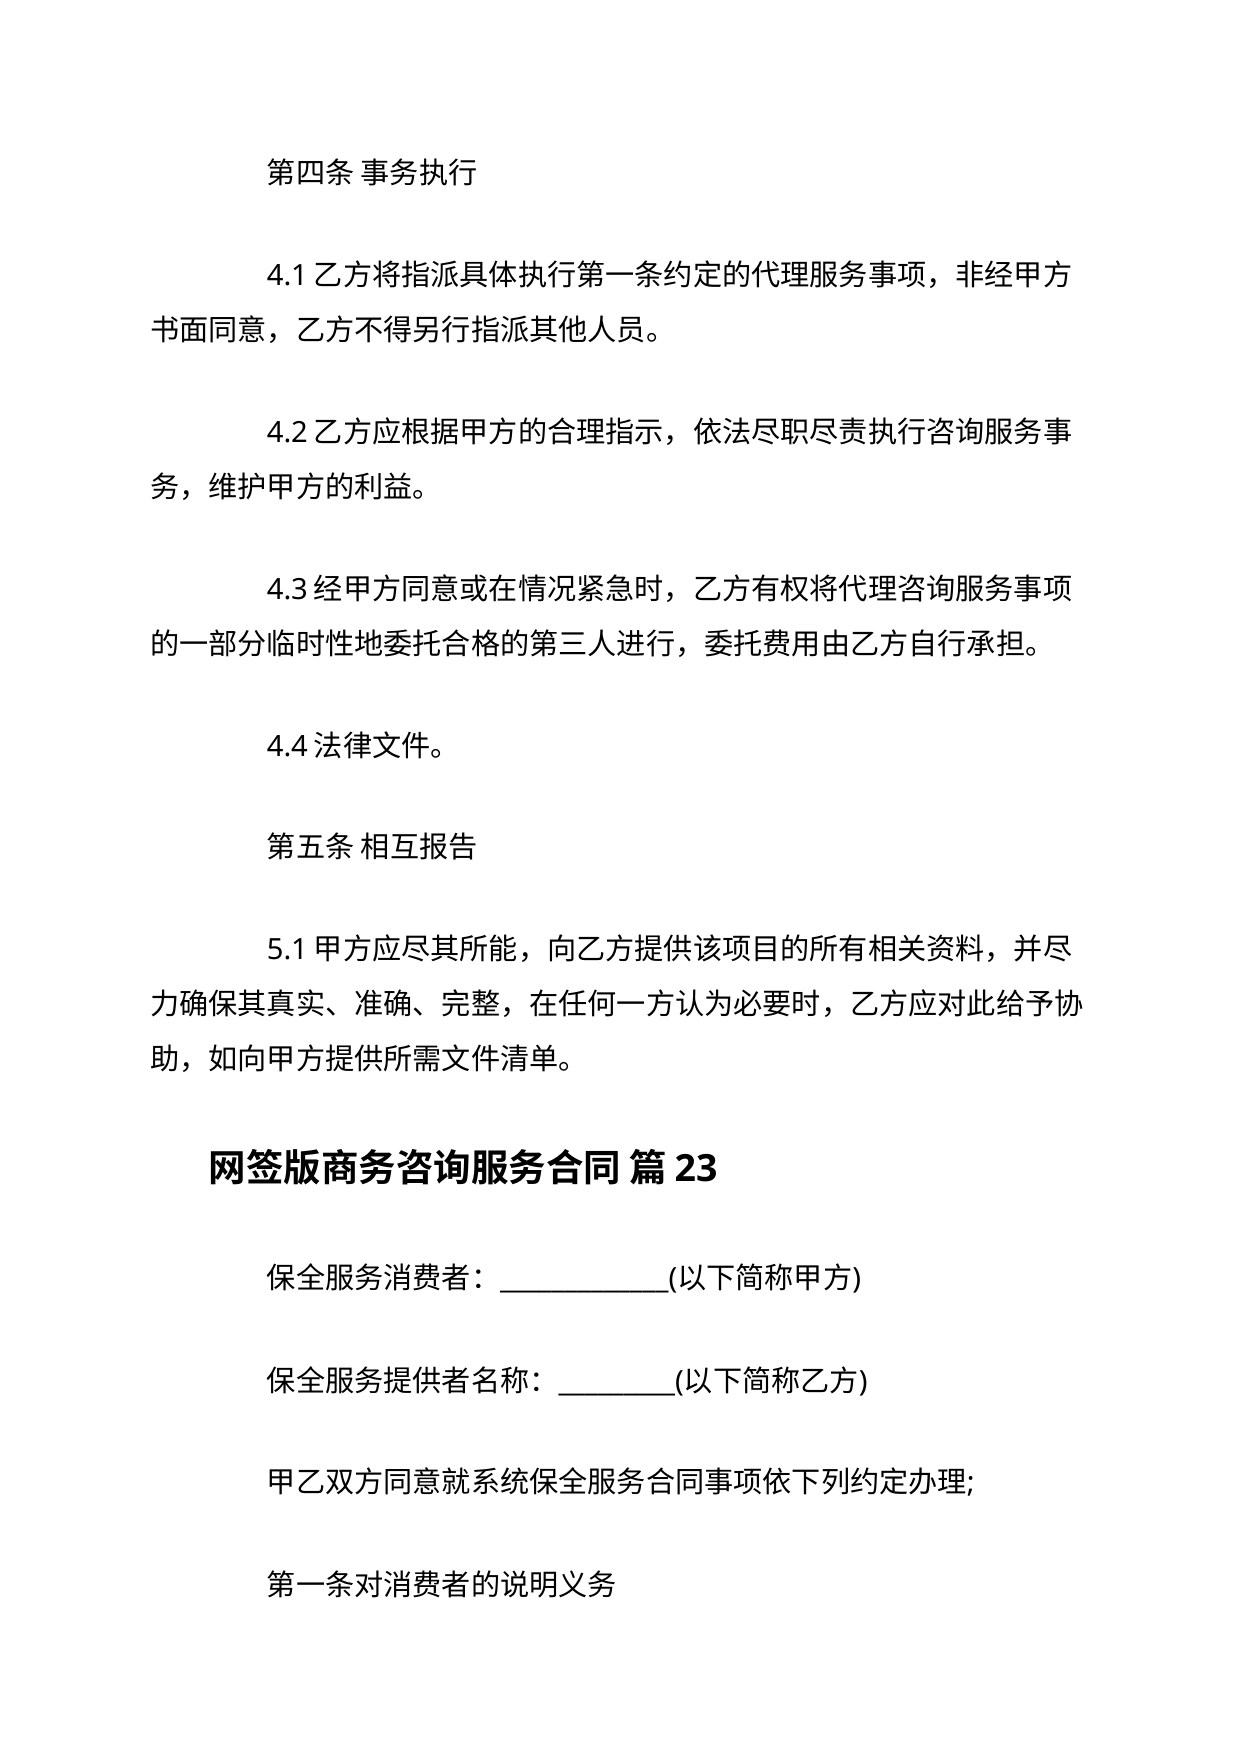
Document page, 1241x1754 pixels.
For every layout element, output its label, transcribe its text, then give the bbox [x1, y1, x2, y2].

text 甲乙双方同意就系统保全服务合同事项依下列约定办理; [150, 1459, 1090, 1501]
text 4.1乙方将指派具体执行第一条约定的代理服务事项，非经甲方书面同意，乙方不得另行指派其他人员。 [150, 252, 1090, 349]
text 网签版商务咨询服务合同 篇23 [150, 1137, 1090, 1192]
text 4.3经甲方同意或在情况紧急时，乙方有权将代理咨询服务事项的一部分临时性地委托合格的第三人进行，委托费用由乙方自行承担。 [150, 565, 1090, 663]
text 保全服务提供者名称：_________(以下简称乙方) [150, 1357, 1090, 1399]
text 第四条 事务执行 [150, 150, 1090, 192]
text 第五条 相互报告 [150, 824, 1090, 866]
text 4.2乙方应根据甲方的合理指示，依法尽职尽责执行咨询服务事务，维护甲方的利益。 [150, 408, 1090, 506]
text 5.1甲方应尽其所能，向乙方提供该项目的所有相关资料，并尽力确保其真实、准确、完整，在任何一方认为必要时，乙方应对此给予协助，如向甲方提供所需文件清单。 [150, 926, 1090, 1078]
text 第一条对消费者的说明义务 [150, 1561, 1090, 1603]
text 保全服务消费者：_____________(以下简称甲方) [150, 1255, 1090, 1297]
text 4.4法律文件。 [150, 722, 1090, 764]
